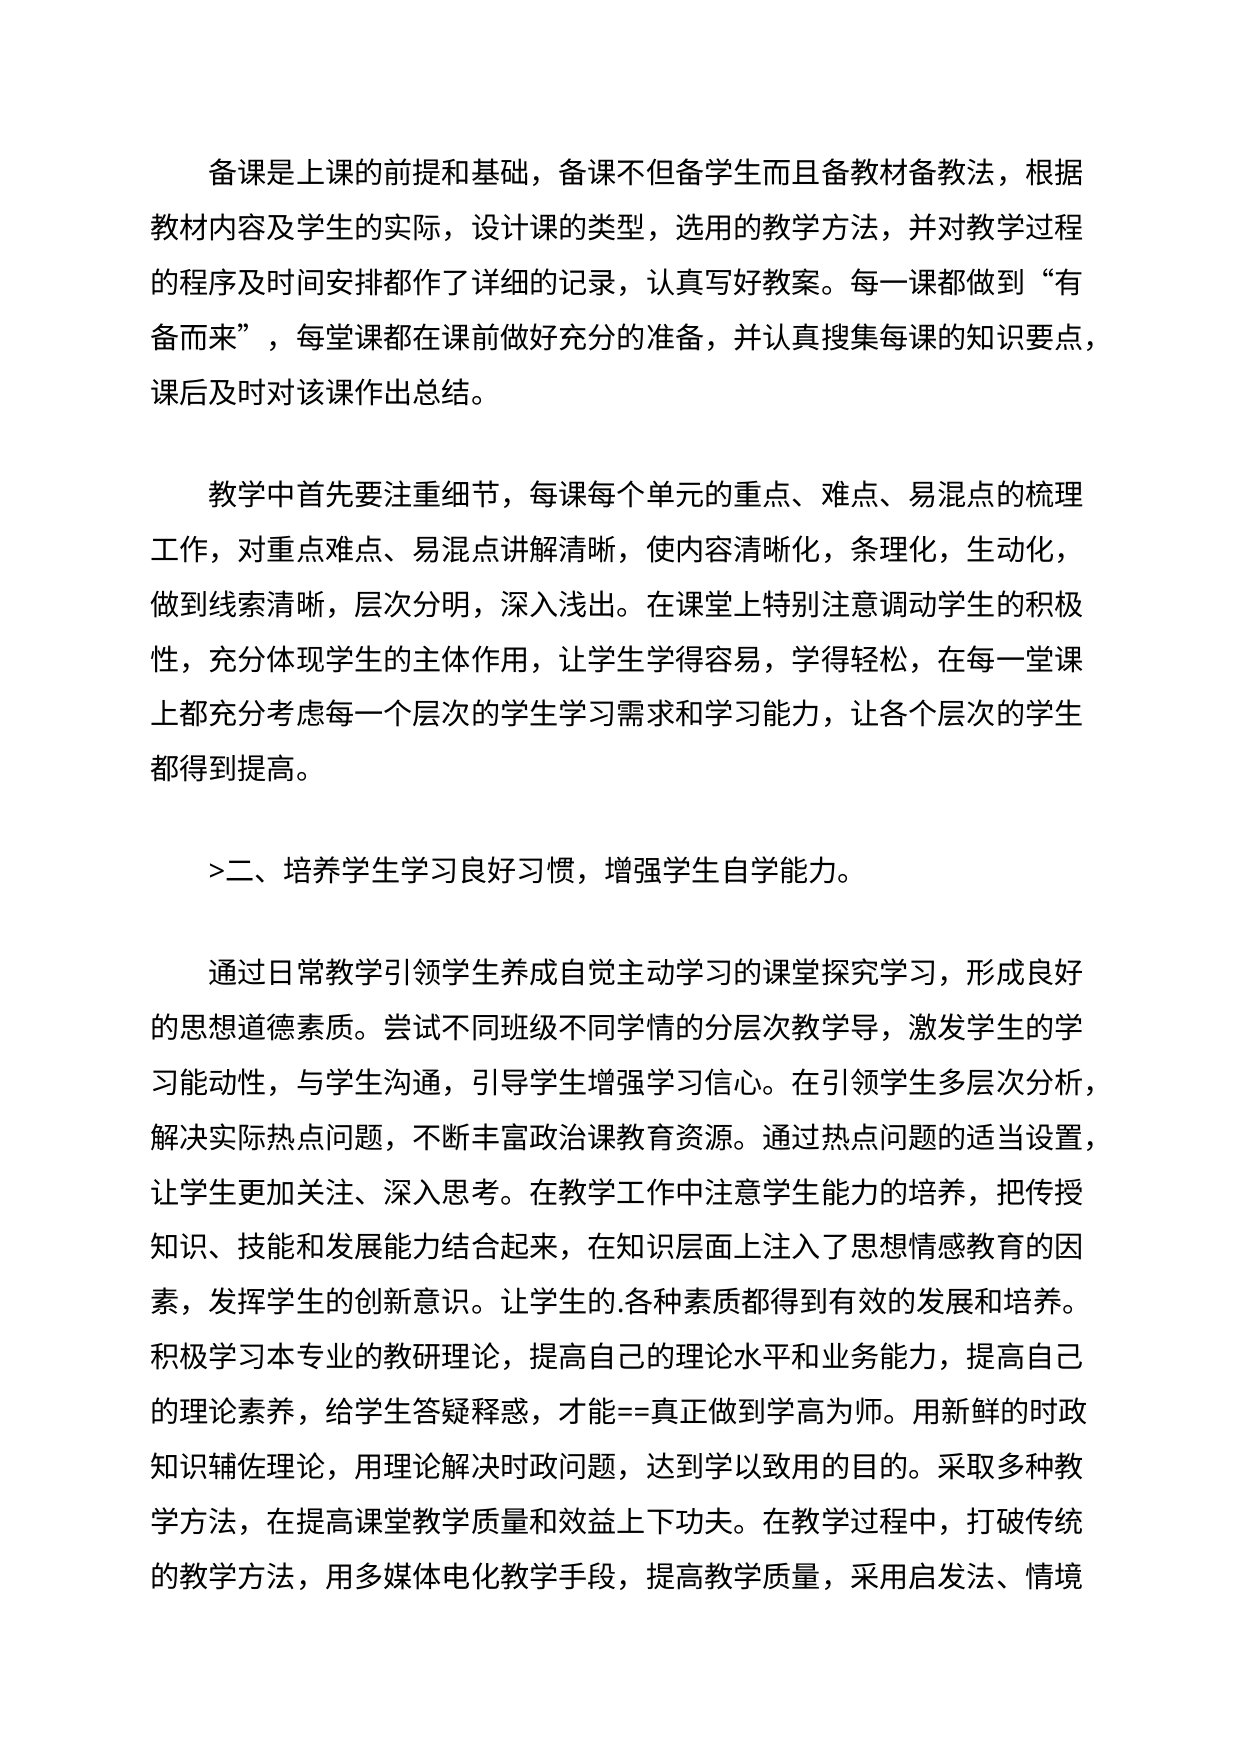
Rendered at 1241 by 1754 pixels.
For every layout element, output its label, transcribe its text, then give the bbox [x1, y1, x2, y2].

text >二、培养学生学习良好习惯，增强学生自学能力。 [150, 848, 1090, 890]
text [150, 949, 1090, 1596]
text 教学中首先要注重细节，每课每个单元的重点、难点、易混点的梳理工作，对重点难点、易混点讲解清晰，使内容清晰化，条理化，生动化，做到线索清晰，层次分明，深入浅出。在课堂上特别注意调动学生的积极性，充分体现学生的主体作用，让学生学得容易，学得轻松，在每一堂课上都充分考虑每一个层次的学生学习需求和学习能力，让各个层次的学生都得到提高。 [150, 471, 1090, 788]
text 备课是上课的前提和基础，备课不但备学生而且备教材备教法，根据教材内容及学生的实际，设计课的类型，选用的教学方法，并对教学过程的程序及时间安排都作了详细的记录，认真写好教案。每一课都做到“有备而来”，每堂课都在课前做好充分的准备，并认真搜集每课的知识要点，课后及时对该课作出总结。 [150, 150, 1090, 412]
